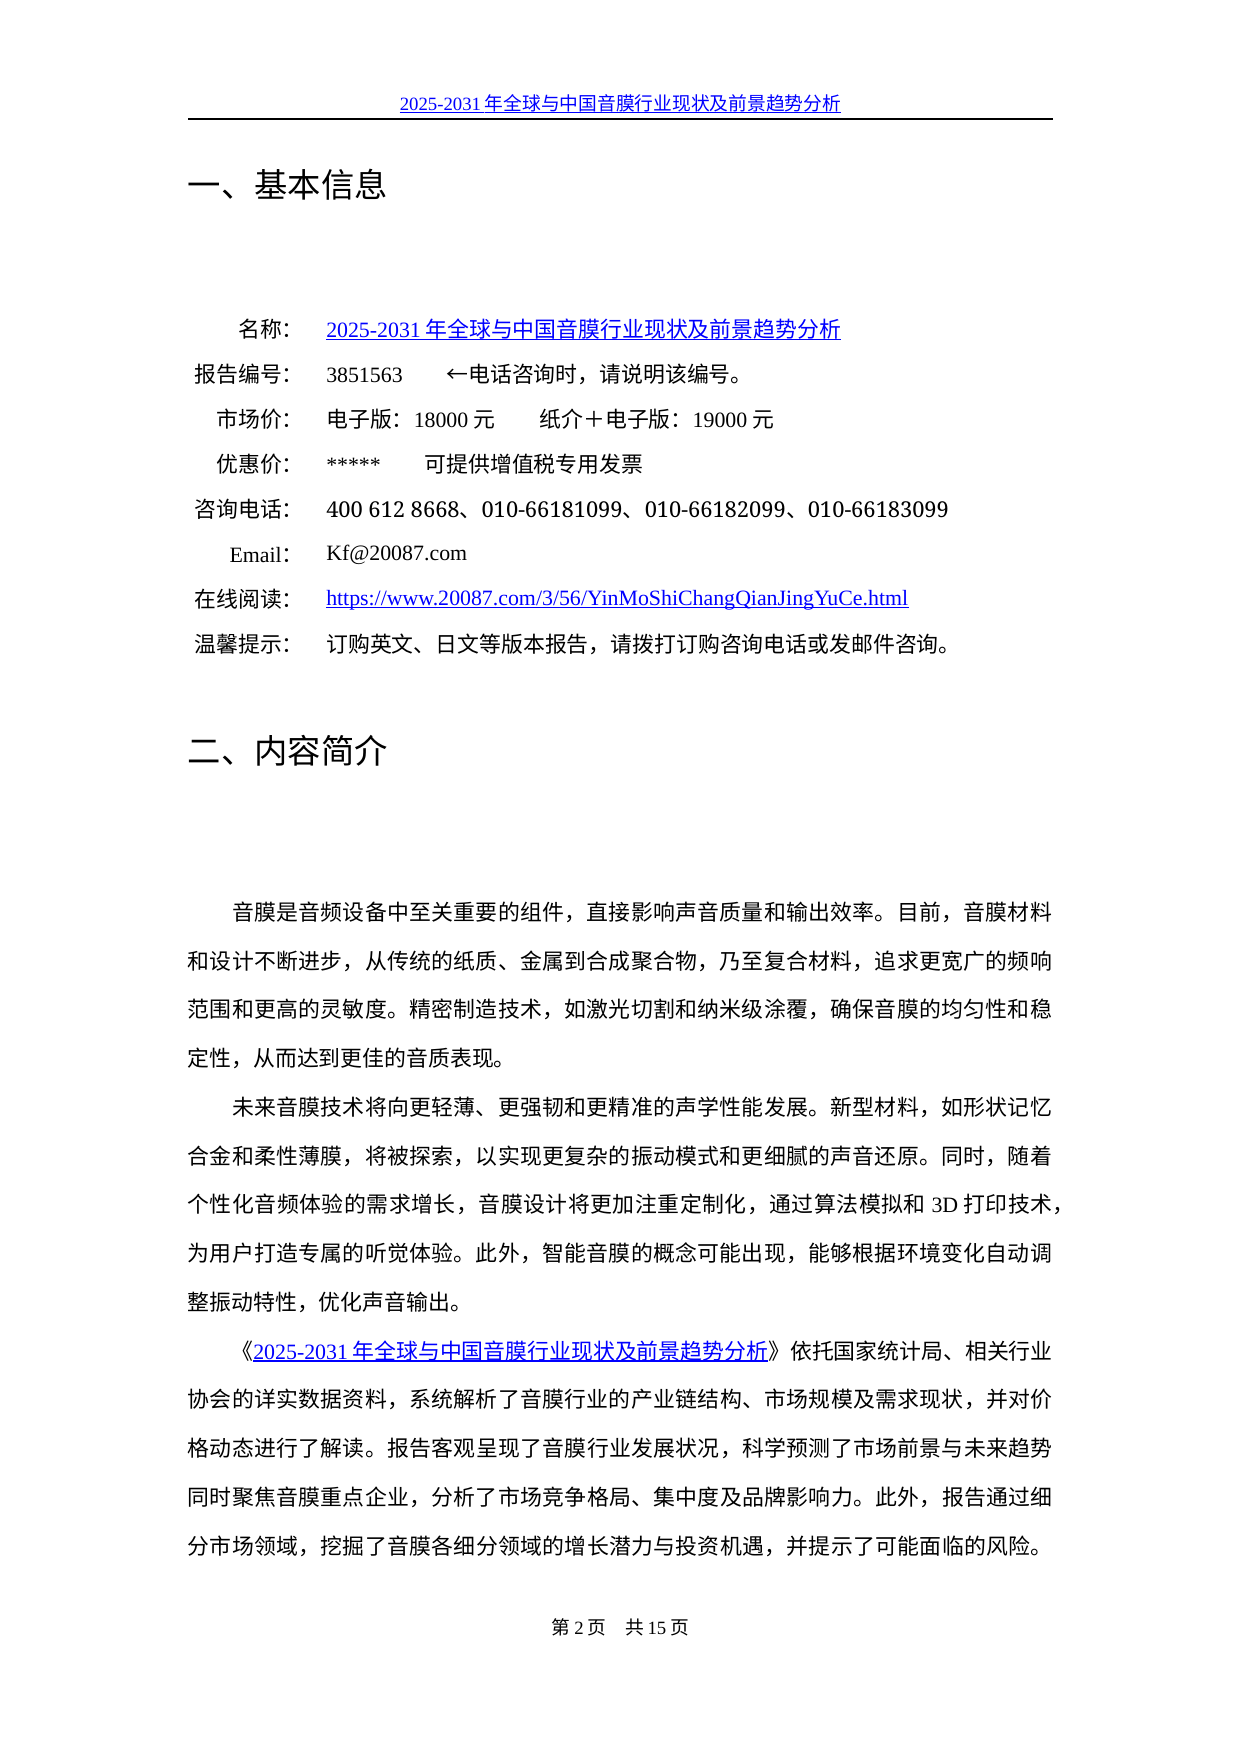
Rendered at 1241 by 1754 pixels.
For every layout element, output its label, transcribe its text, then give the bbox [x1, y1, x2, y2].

table_cell 市场价： [167, 402, 315, 447]
table_cell 电子版：18000 元 纸介＋电子版：19000 元 [315, 402, 1073, 447]
table_cell [315, 582, 1073, 627]
table_cell 咨询电话： [167, 492, 315, 537]
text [187, 894, 1053, 1561]
title 二、内容简介 [187, 717, 1053, 782]
table_cell 报告编号： [167, 357, 315, 402]
table_header 名称： [167, 312, 315, 357]
table_cell 优惠价： [167, 447, 315, 492]
table_header 2025-2031年全球与中国音膜行业现状及前景趋势分析 [315, 312, 1073, 357]
table_cell Kf@20087.com [315, 537, 1073, 582]
table_cell ***** 可提供增值税专用发票 [315, 447, 1073, 492]
table_cell 3851563 ←电话咨询时，请说明该编号。 [315, 357, 1073, 402]
title 一、基本信息 [187, 150, 1053, 215]
table_cell 温馨提示： [167, 627, 315, 672]
table_cell 订购英文、日文等版本报告，请拨打订购咨询电话或发邮件咨询。 [315, 627, 1073, 672]
table_cell Email： [167, 537, 315, 582]
table_cell 在线阅读： [167, 582, 315, 627]
table_cell 400 612 8668、010-66181099、010-66182099、010-66183099 [315, 492, 1073, 537]
